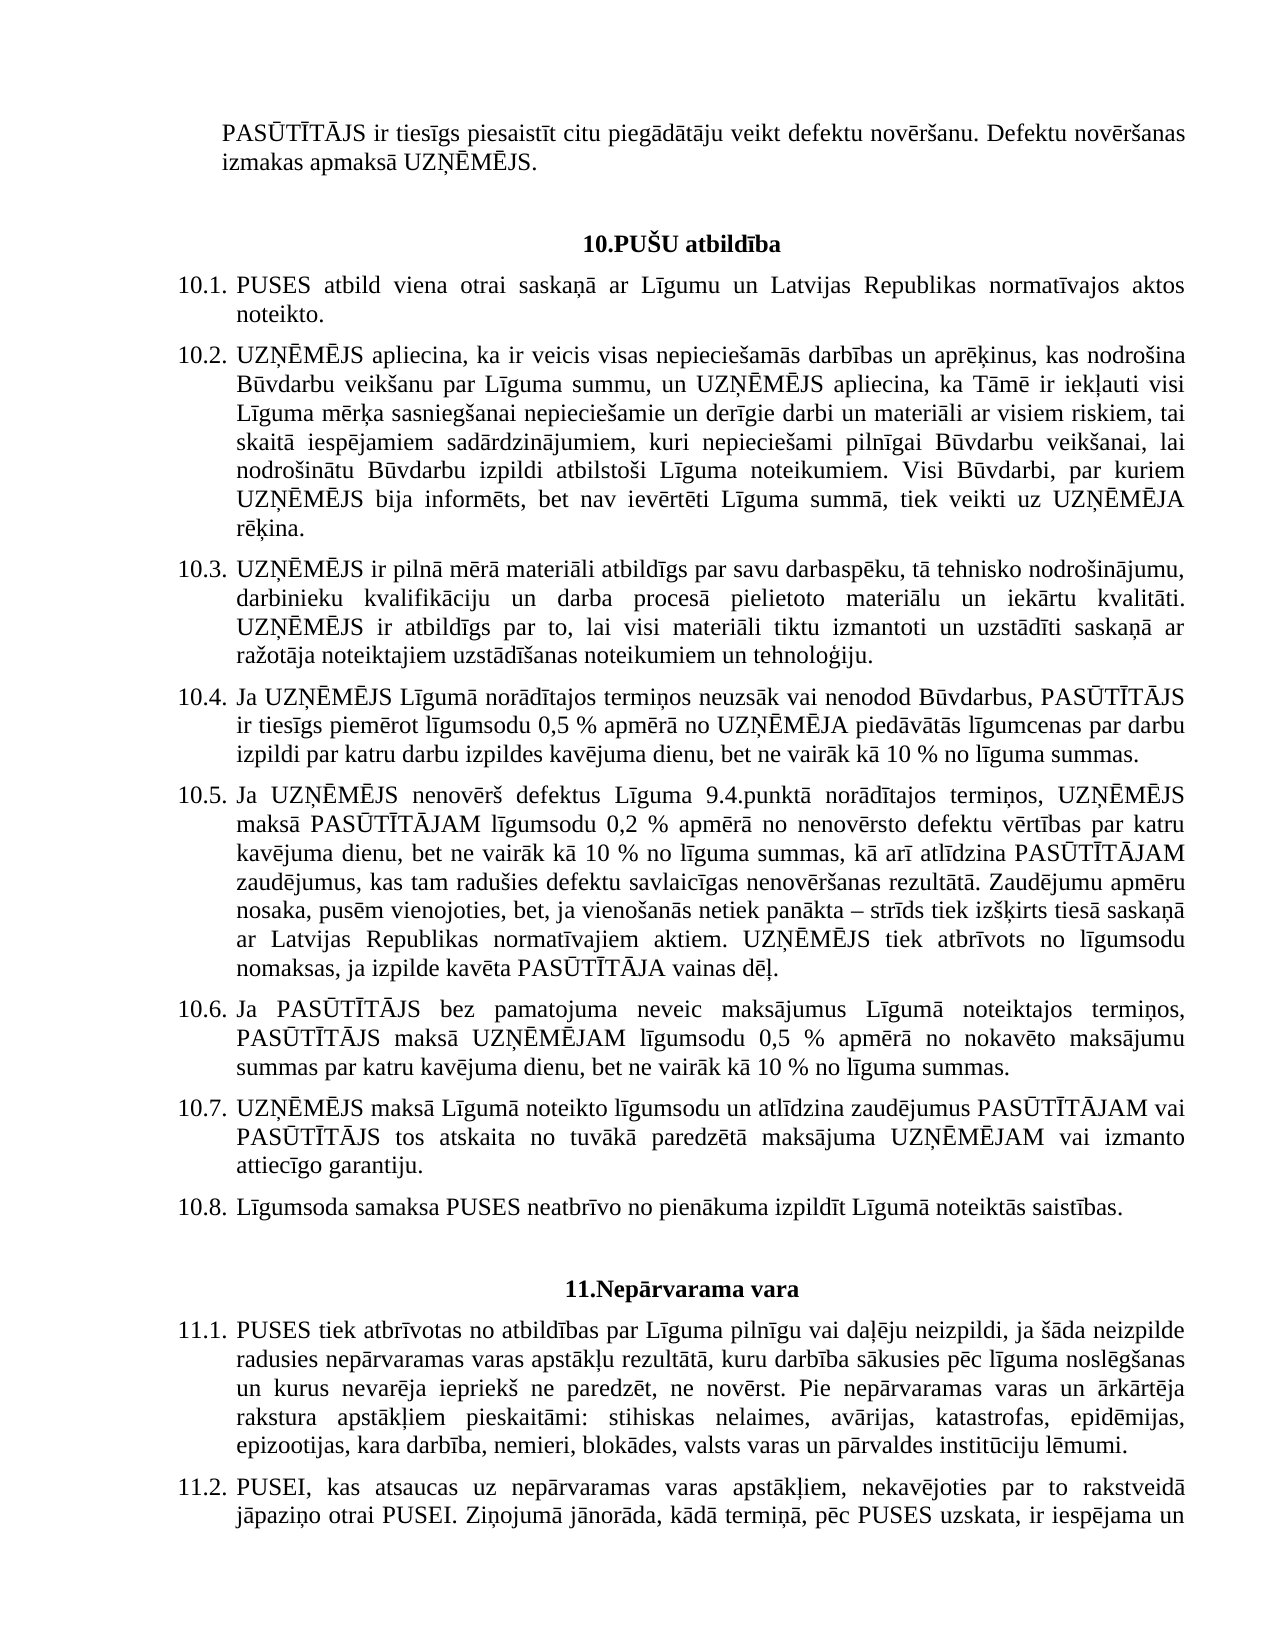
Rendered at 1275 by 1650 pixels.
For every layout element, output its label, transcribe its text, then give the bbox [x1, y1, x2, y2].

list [177, 118, 1186, 176]
list Ja PASŪTĪTĀJS bez pamatojuma neveic maksājumus Līgumā noteiktajos termiņos, PASŪTĪTĀJS maksā UZŅĒMĒJAM līgumsodu 0,5 % apmērā no nokavēto maksājumu summas par katru kavējuma dienu, bet ne vairāk kā 10 % no līguma summas. [177, 994, 1186, 1081]
list Ja UZŅĒMĒJS nenovērš defektus Līguma 9.4.punktā norādītajos termiņos, UZŅĒMĒJS maksā PASŪTĪTĀJAM līgumsodu 0,2 % apmērā no nenovērsto defektu vērtības par katru kavējuma dienu, bet ne vairāk kā 10 % no līguma summas, kā arī atlīdzina PASŪTĪTĀJAM zaudējumus, kas tam radušies defektu savlaicīgas nenovēršanas rezultātā. Zaudējumu apmēru nosaka, pusēm vienojoties, bet, ja vienošanās netiek panākta – strīds tiek izšķirts tiesā saskaņā ar Latvijas Republikas normatīvajiem aktiem. UZŅĒMĒJS tiek atbrīvots no līgumsodu nomaksas, ja izpilde kavēta PASŪTĪTĀJA vainas dēļ. [177, 781, 1186, 982]
list UZŅĒMĒJS ir pilnā mērā materiāli atbildīgs par savu darbaspēku, tā tehnisko nodrošinājumu, darbinieku kvalifikāciju un darba procesā pielietoto materiālu un iekārtu kvalitāti. UZŅĒMĒJS ir atbildīgs par to, lai visi materiāli tiktu izmantoti un uzstādīti saskaņā ar ražotāja noteiktajiem uzstādīšanas noteikumiem un tehnoloģiju. [177, 554, 1186, 669]
list PUSES atbild viena otrai saskaņā ar Līgumu un Latvijas Republikas normatīvajos aktos noteikto. [177, 271, 1186, 328]
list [177, 1472, 1186, 1529]
list UZŅĒMĒJS apliecina, ka ir veicis visas nepieciešamās darbības un aprēķinus, kas nodrošina Būvdarbu veikšanu par Līguma summu, un UZŅĒMĒJS apliecina, ka Tāmē ir iekļauti visi Līguma mērķa sasniegšanai nepieciešamie un derīgie darbi un materiāli ar visiem riskiem, tai skaitā iespējamiem sadārdzinājumiem, kuri nepieciešami pilnīgai Būvdarbu veikšanai, lai nodrošinātu Būvdarbu izpildi atbilstoši Līguma noteikumiem. Visi Būvdarbi, par kuriem UZŅĒMĒJS bija informēts, bet nav ievērtēti Līguma summā, tiek veikti uz UZŅĒMĒJA rēķina. [177, 341, 1186, 542]
list PUŠU atbildība [177, 229, 1186, 258]
list Nepārvarama vara [177, 1274, 1186, 1303]
list Līgumsoda samaksa PUSES neatbrīvo no pienākuma izpildīt Līgumā noteiktās saistības. [177, 1192, 1186, 1221]
list UZŅĒMĒJS maksā Līgumā noteikto līgumsodu un atlīdzina zaudējumus PASŪTĪTĀJAM vai PASŪTĪTĀJS tos atskaita no tuvākā paredzētā maksājuma UZŅĒMĒJAM vai izmanto attiecīgo garantiju. [177, 1093, 1186, 1179]
list Ja UZŅĒMĒJS Līgumā norādītajos termiņos neuzsāk vai nenodod Būvdarbus, PASŪTĪTĀJS ir tiesīgs piemērot līgumsodu 0,5 % apmērā no UZŅĒMĒJA piedāvātās līgumcenas par darbu izpildi par katru darbu izpildes kavējuma dienu, bet ne vairāk kā 10 % no līguma summas. [177, 682, 1186, 768]
list PUSES tiek atbrīvotas no atbildības par Līguma pilnīgu vai daļēju neizpildi, ja šāda neizpilde radusies nepārvaramas varas apstākļu rezultātā, kuru darbība sākusies pēc līguma noslēgšanas un kurus nevarēja iepriekš ne paredzēt, ne novērst. Pie nepārvaramas varas un ārkārtēja rakstura apstākļiem pieskaitāmi: stihiskas nelaimes, avārijas, katastrofas, epidēmijas, epizootijas, kara darbība, nemieri, blokādes, valsts varas un pārvaldes institūciju lēmumi. [177, 1316, 1186, 1459]
